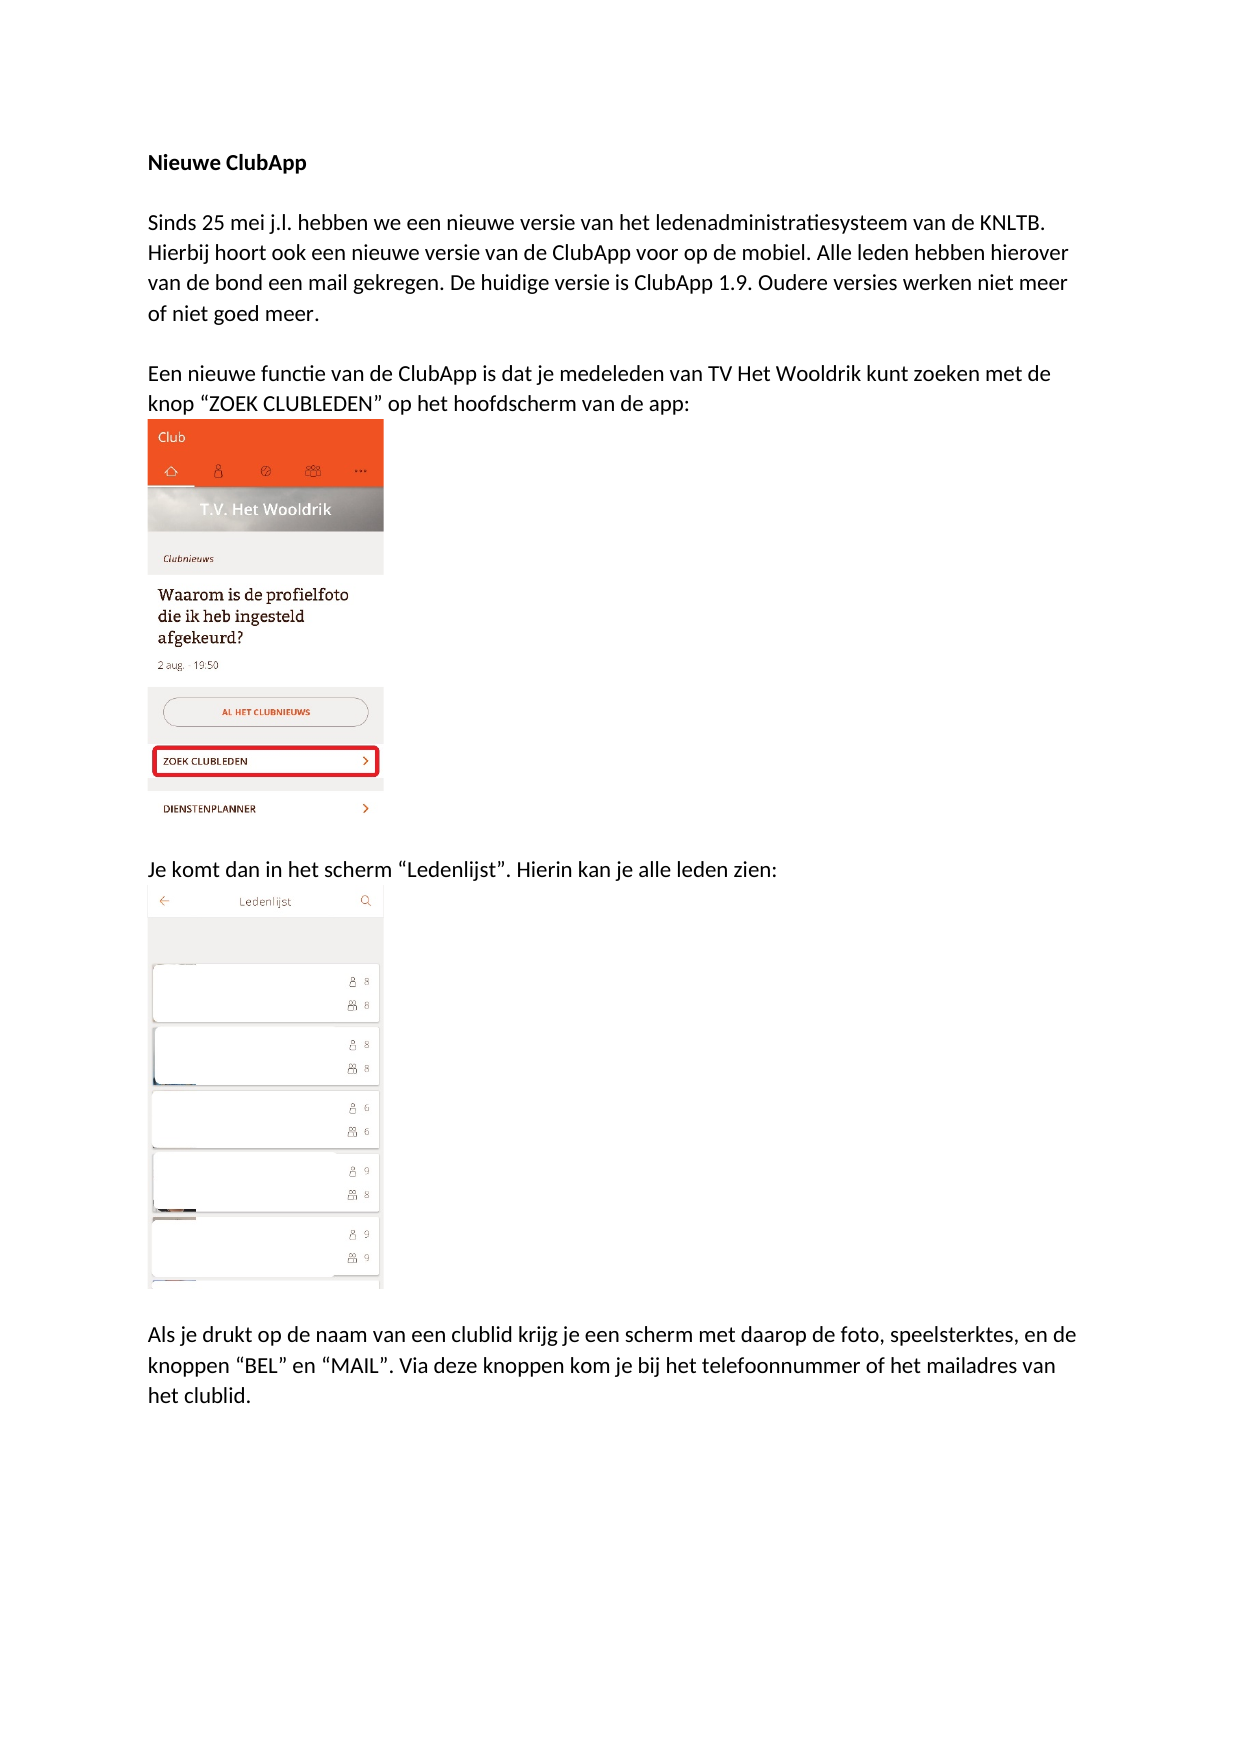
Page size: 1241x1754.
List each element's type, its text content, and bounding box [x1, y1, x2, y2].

text Nieuwe ClubApp [148, 148, 1093, 176]
picture [147, 419, 384, 823]
text Sinds 25 mei j.l. hebben we een nieuwe versie van het ledenadministratiesysteem van de KNLTB. Hierbij hoort ook een nieuwe versie van de ClubApp voor op de mobiel. Alle leden hebben hierover van de bond een mail gekregen. De huidige versie is ClubApp 1.9. Oudere versies werken niet meer of niet goed meer. [148, 208, 1093, 327]
picture [147, 885, 384, 1289]
text Een nieuwe functie van de ClubApp is dat je medeleden van TV Het Wooldrik kunt zoeken met de knop “ZOEK CLUBLEDEN” op het hoofdscherm van de app: [148, 359, 1093, 417]
text Je komt dan in het scherm “Ledenlijst”. Hierin kan je alle leden zien: [148, 855, 1093, 883]
text Als je drukt op de naam van een clublid krijg je een scherm met daarop de foto, speelsterktes, en de knoppen “BEL” en “MAIL”. Via deze knoppen kom je bij het telefoonnummer of het mailadres van het clublid. [148, 1321, 1093, 1409]
